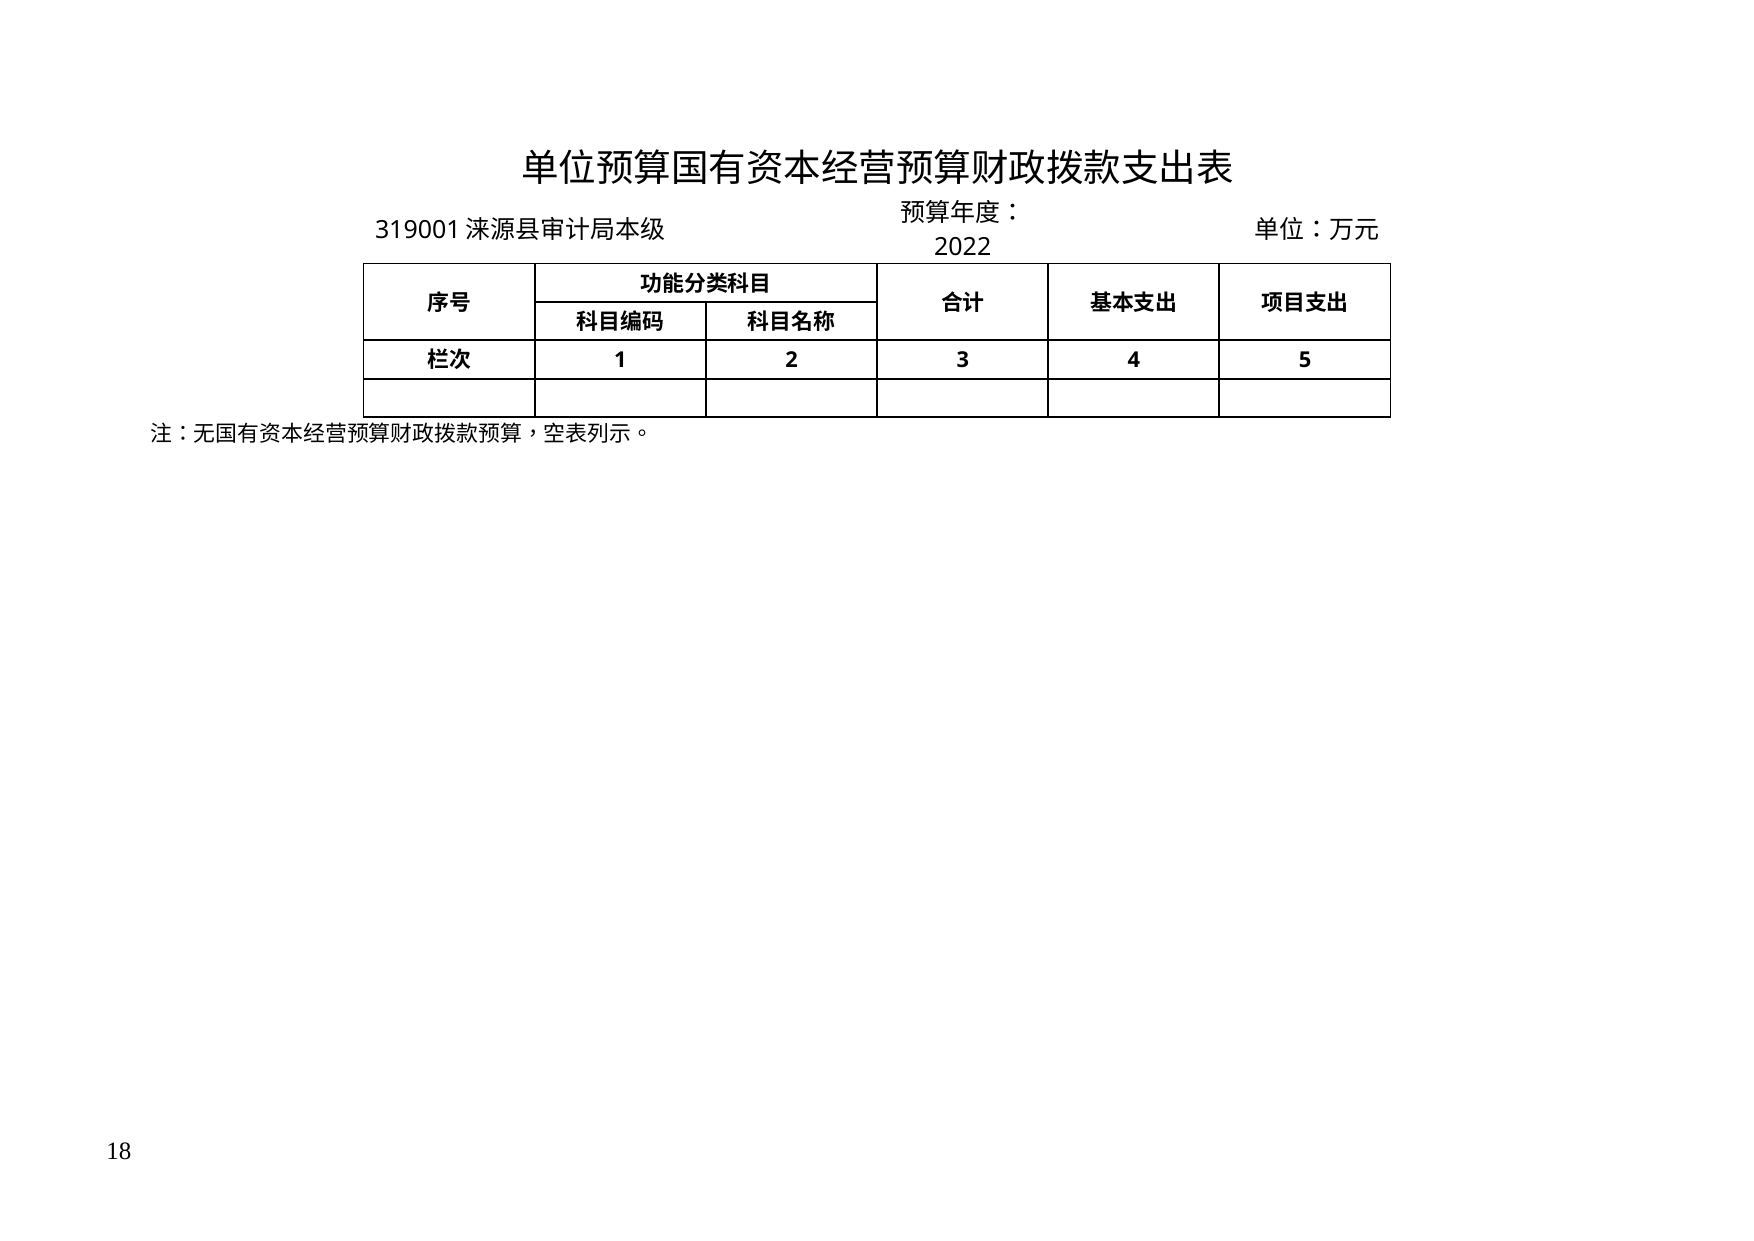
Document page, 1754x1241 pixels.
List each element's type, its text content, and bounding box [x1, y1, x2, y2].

table_cell 功能分类科目 [536, 264, 876, 301]
table_header 预算年度：2022 [878, 195, 1047, 262]
text 单位预算国有资本经营预算财政拨款支出表 [106, 142, 1648, 193]
table_header 单位：万元 [1049, 195, 1390, 262]
table_cell 2 [707, 341, 876, 378]
table_cell 合计 [878, 264, 1047, 339]
table_cell [1049, 380, 1218, 416]
table_cell [536, 380, 705, 416]
table_cell 科目编码 [536, 303, 705, 339]
table_cell 1 [536, 341, 705, 378]
table_cell 科目名称 [707, 303, 876, 339]
table_cell 项目支出 [1220, 264, 1390, 339]
table_cell [707, 380, 876, 416]
table_cell [878, 380, 1047, 416]
table_cell 3 [878, 341, 1047, 378]
table_cell 栏次 [364, 341, 534, 378]
table_header 319001涞源县审计局本级 [364, 195, 876, 262]
table_cell 序号 [364, 264, 534, 339]
table_cell [364, 380, 534, 416]
table_cell [1220, 380, 1390, 416]
table_cell 5 [1220, 341, 1390, 378]
table_cell 4 [1049, 341, 1218, 378]
table_cell 基本支出 [1049, 264, 1218, 339]
text 注：无国有资本经营预算财政拨款预算，空表列示。 [106, 418, 1648, 448]
